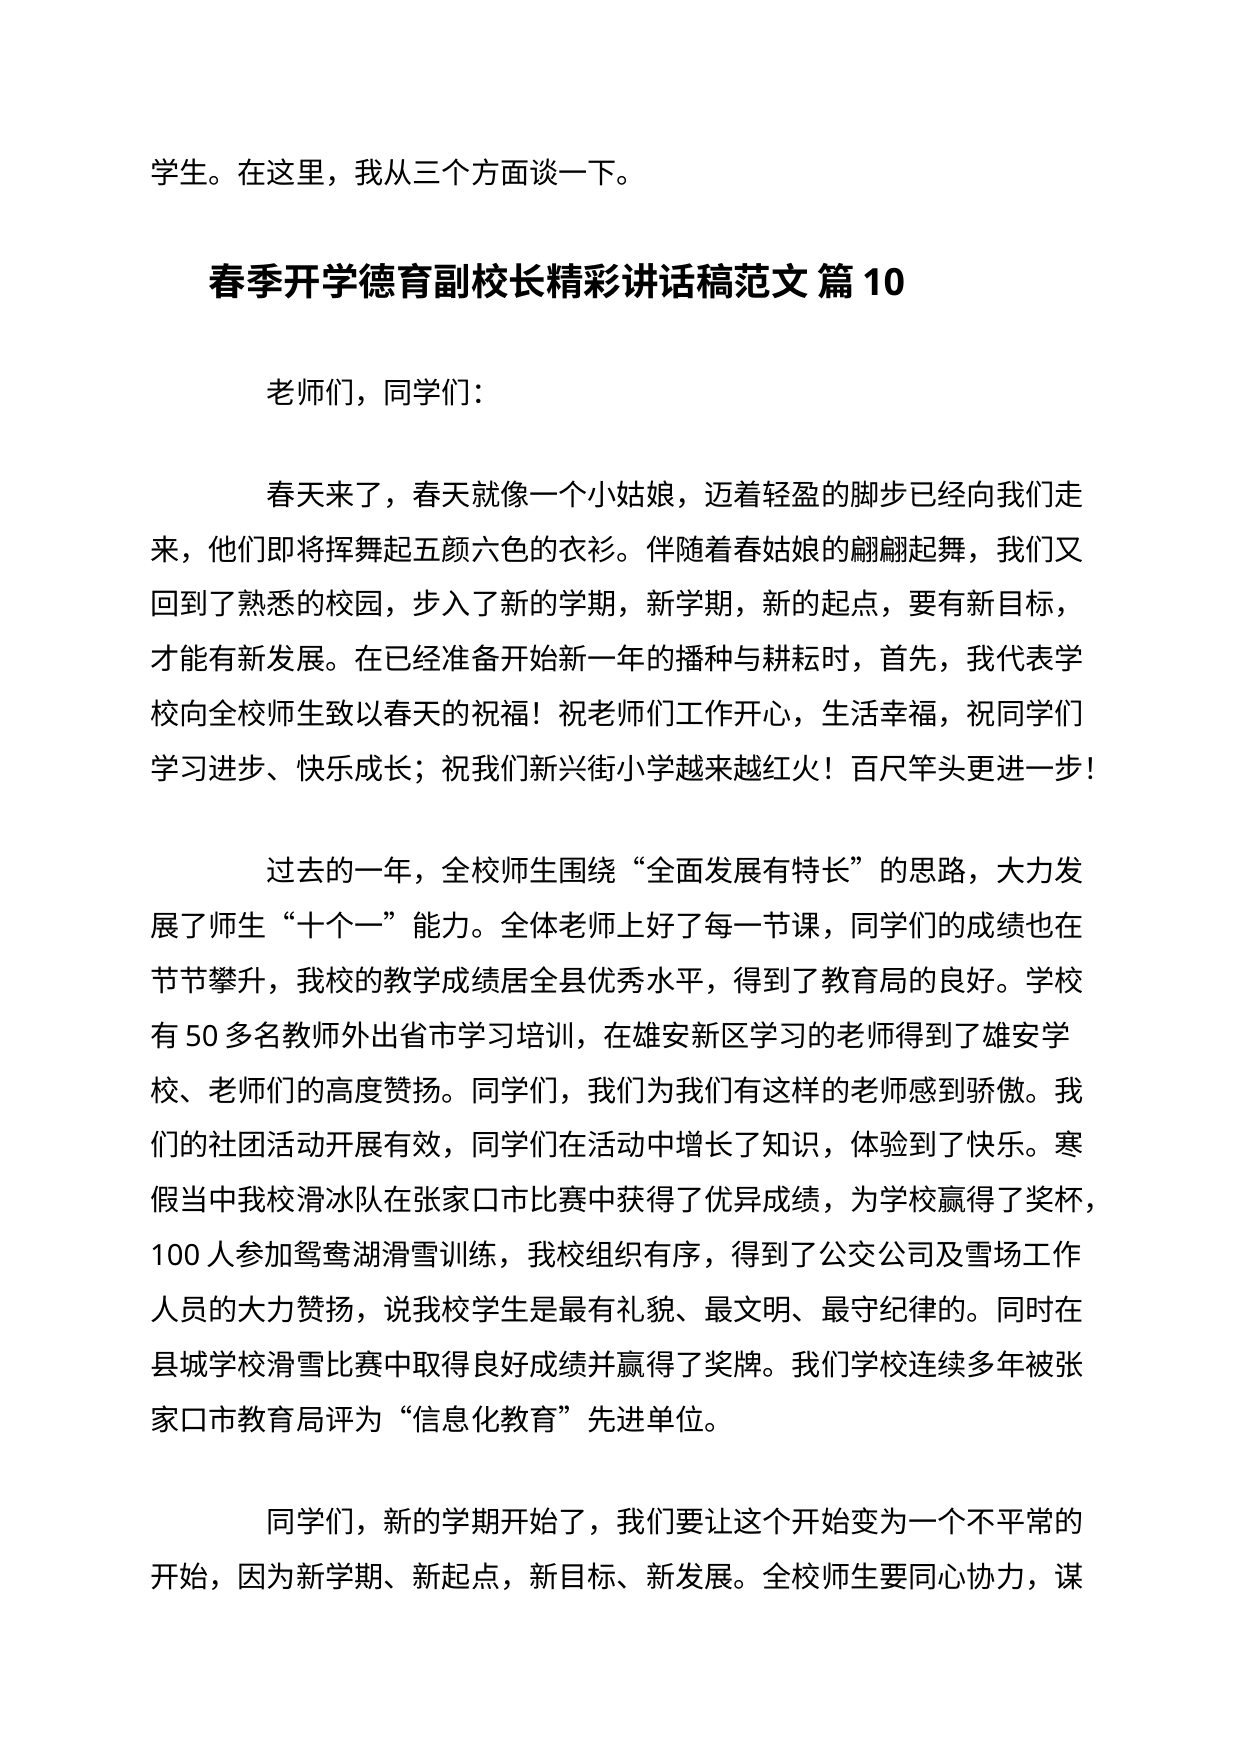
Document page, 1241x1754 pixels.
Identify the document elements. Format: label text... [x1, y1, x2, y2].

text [150, 1498, 1090, 1596]
text 春季开学德育副校长精彩讲话稿范文 篇10 [150, 252, 1090, 306]
text 过去的一年，全校师生围绕“全面发展有特长”的思路，大力发展了师生“十个一”能力。全体老师上好了每一节课，同学们的成绩也在节节攀升，我校的教学成绩居全县优秀水平，得到了教育局的良好。学校有50多名教师外出省市学习培训，在雄安新区学习的老师得到了雄安学校、老师们的高度赞扬。同学们，我们为我们有这样的老师感到骄傲。我们的社团活动开展有效，同学们在活动中增长了知识，体验到了快乐。寒假当中我校滑冰队在张家口市比赛中获得了优异成绩，为学校赢得了奖杯，100人参加鸳鸯湖滑雪训练，我校组织有序，得到了公交公司及雪场工作人员的大力赞扬，说我校学生是最有礼貌、最文明、最守纪律的。同时在县城学校滑雪比赛中取得良好成绩并赢得了奖牌。我们学校连续多年被张家口市教育局评为“信息化教育”先进单位。 [150, 847, 1090, 1439]
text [150, 150, 1090, 192]
text 春天来了，春天就像一个小姑娘，迈着轻盈的脚步已经向我们走来，他们即将挥舞起五颜六色的衣衫。伴随着春姑娘的翩翩起舞，我们又回到了熟悉的校园，步入了新的学期，新学期，新的起点，要有新目标，才能有新发展。在已经准备开始新一年的播种与耕耘时，首先，我代表学校向全校师生致以春天的祝福！祝老师们工作开心，生活幸福，祝同学们学习进步、快乐成长；祝我们新兴街小学越来越红火！百尺竿头更进一步！ [150, 471, 1090, 788]
text 老师们，同学们： [150, 369, 1090, 412]
